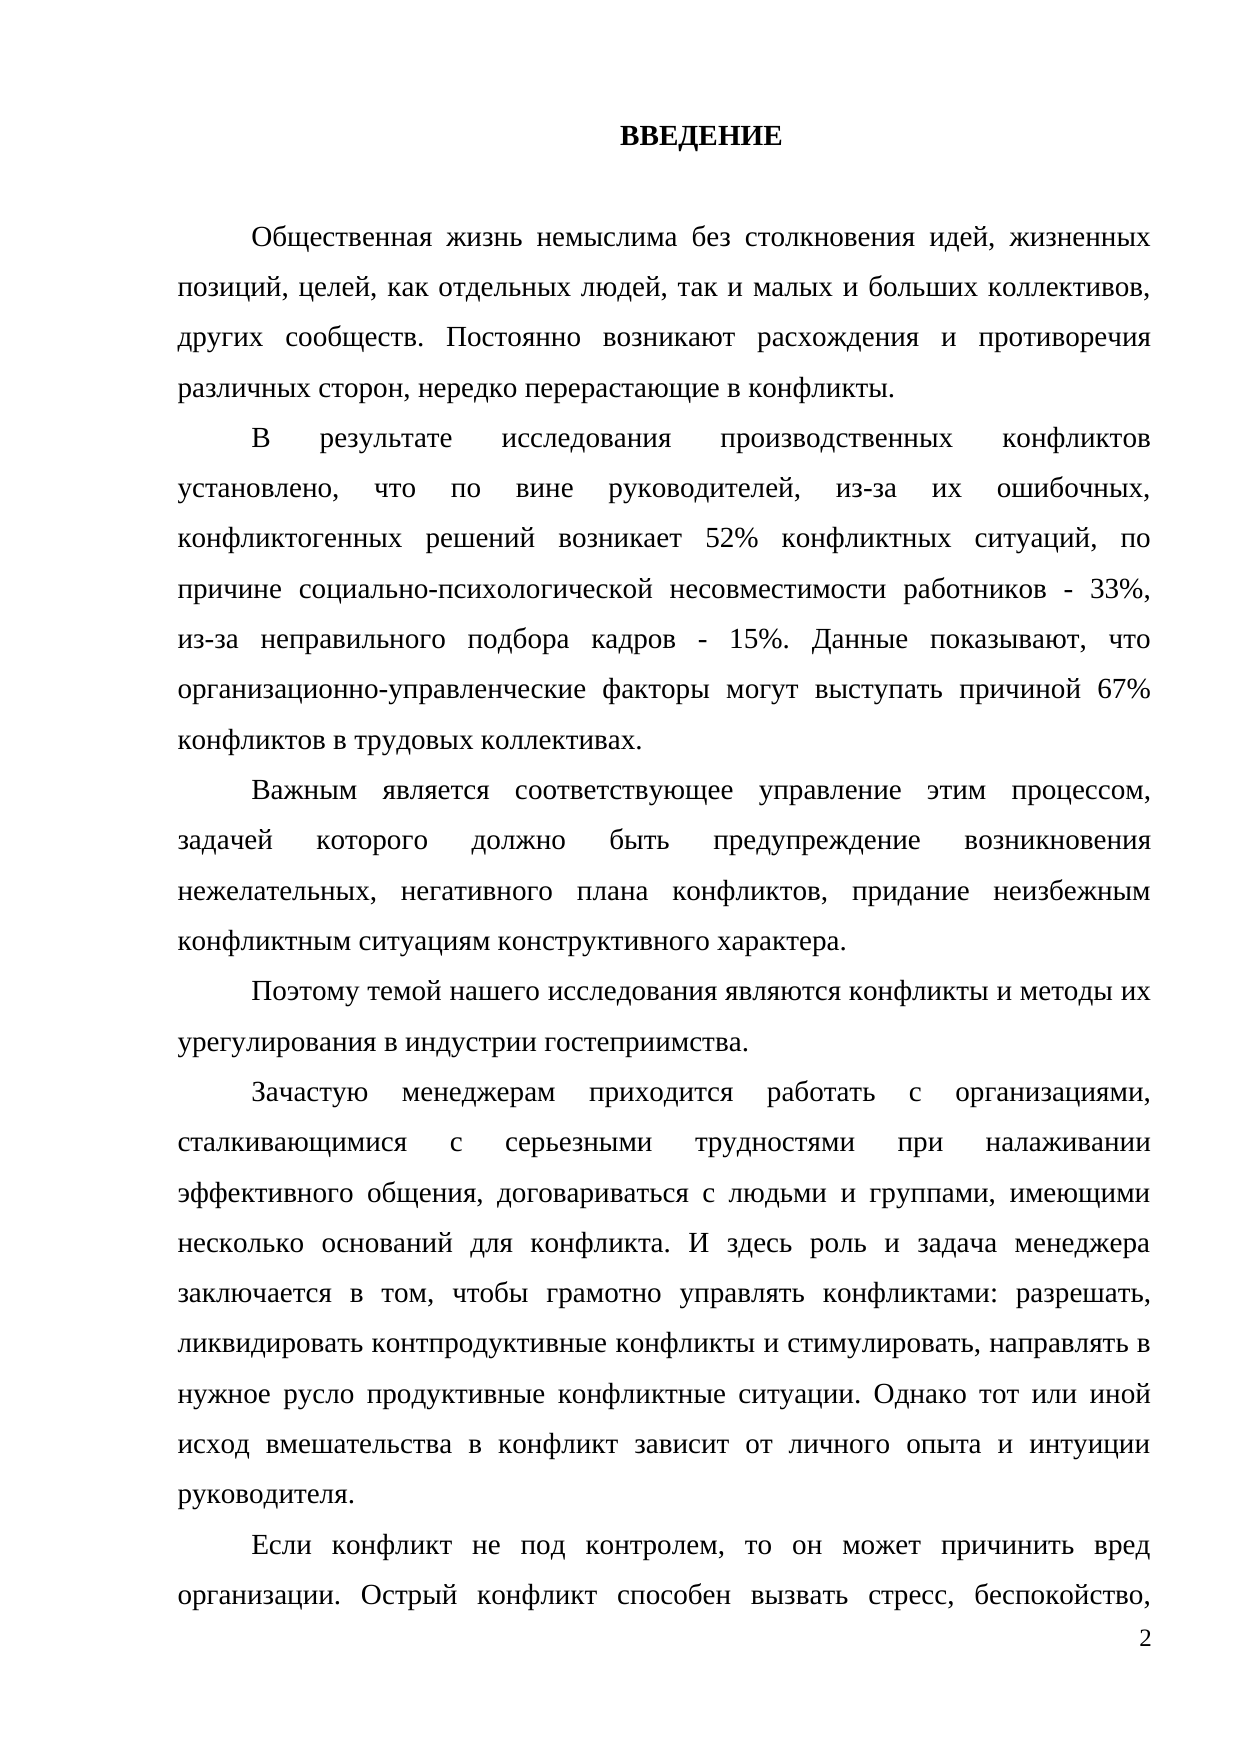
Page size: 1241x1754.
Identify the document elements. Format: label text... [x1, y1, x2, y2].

text Зачастую менеджерам приходится работать с организациями, сталкивающимися с серьезными трудностями при налаживании эффективного общения, договариваться с людьми и группами, имеющими несколько оснований для конфликта. И здесь роль и задача менеджера заключается в том, чтобы грамотно управлять конфликтами: разрешать, ликвидировать контпродуктивные конфликты и стимулировать, направлять в нужное русло продуктивные конфликтные ситуации. Однако тот или иной исход вмешательства в конфликт зависит от личного опыта и интуиции руководителя. [177, 1074, 1152, 1510]
text Поэтому темой нашего исследования являются конфликты и методы их урегулирования в индустрии гостеприимства. [177, 973, 1152, 1057]
text В результате исследования производственных конфликтов установлено, что по вине руководителей, из-за их ошибочных, конфликтогенных решений возникает 52% конфликтных ситуаций, по причине социально-психологической несовместимости работников - 33%, из-за неправильного подбора кадров - 15%. Данные показывают, что организационно-управленческие факторы могут выступать причиной 67% конфликтов в трудовых коллективах. [177, 420, 1152, 755]
text Общественная жизнь немыслима без столкновения идей, жизненных позиций, целей, как отдельных людей, так и малых и больших коллективов, других сообществ. Постоянно возникают расхождения и противоречия различных сторон, нередко перерастающие в конфликты. [177, 219, 1152, 403]
text Важным является соответствующее управление этим процессом, задачей которого должно быть предупреждение возникновения нежелательных, негативного плана конфликтов, придание неизбежным конфликтным ситуациям конструктивного характера. [177, 772, 1152, 957]
text ВВЕДЕНИЕ [177, 118, 1152, 152]
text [177, 1527, 1152, 1611]
